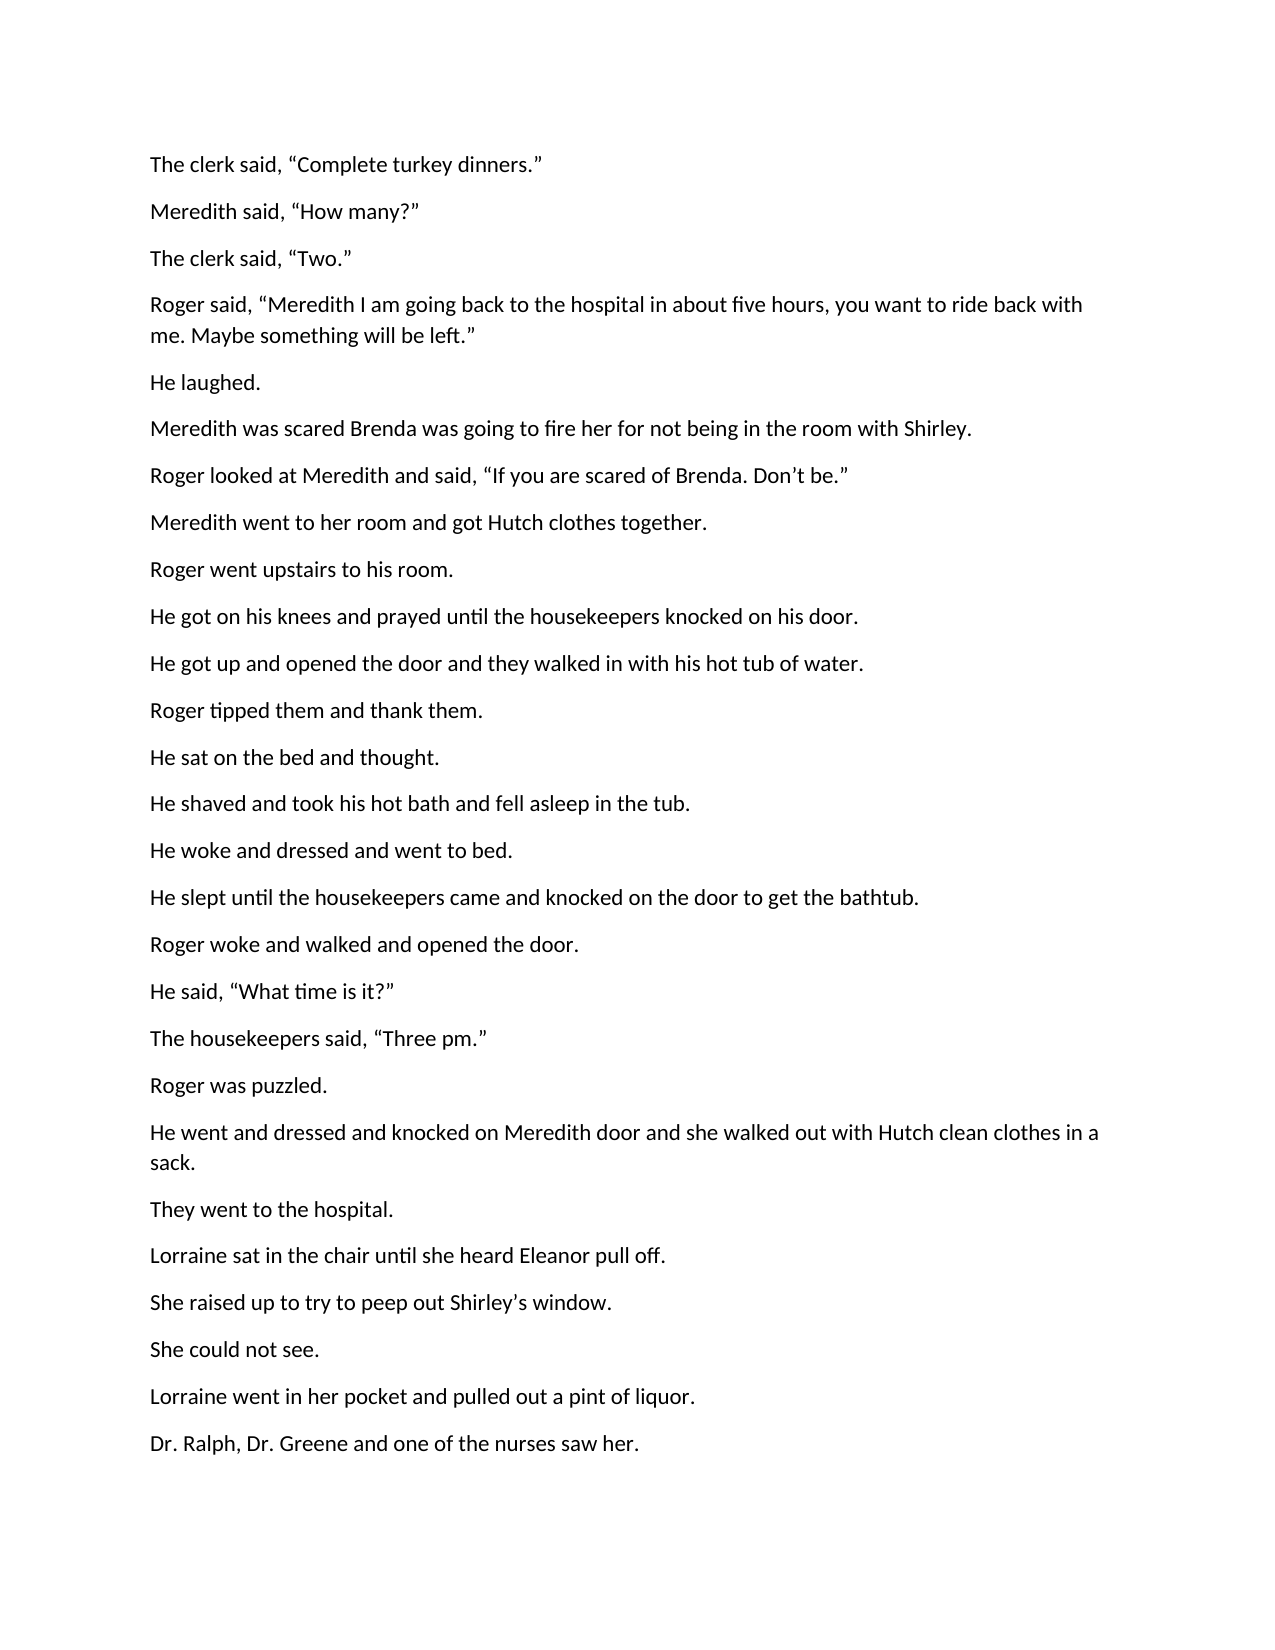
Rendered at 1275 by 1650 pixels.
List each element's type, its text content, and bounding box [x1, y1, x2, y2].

text Lorraine sat in the chair until she heard Eleanor pull off. [150, 1242, 1125, 1270]
text Lorraine went in her pocket and pulled out a pint of liquor. [150, 1382, 1125, 1410]
text She could not see. [150, 1335, 1125, 1363]
text Roger said, “Meredith I am going back to the hospital in about five hours, you want to ride back with me. Maybe something will be left.” [150, 291, 1125, 349]
text He slept until the housekeepers came and knocked on the door to get the bathtub. [150, 883, 1125, 911]
text Roger tipped them and thank them. [150, 696, 1125, 724]
text Roger was puzzled. [150, 1071, 1125, 1099]
text The clerk said, “Two.” [150, 244, 1125, 272]
text Roger woke and walked and opened the door. [150, 930, 1125, 958]
text Dr. Ralph, Dr. Greene and one of the nurses saw her. [150, 1429, 1125, 1457]
text The clerk said, “Complete turkey dinners.” [150, 150, 1125, 178]
text They went to the hospital. [150, 1195, 1125, 1223]
text He shaved and took his hot bath and fell asleep in the tub. [150, 789, 1125, 818]
text He got on his knees and prayed until the housekeepers knocked on his door. [150, 602, 1125, 630]
text She raised up to try to peep out Shirley’s window. [150, 1288, 1125, 1317]
text He got up and opened the door and they walked in with his hot tub of water. [150, 649, 1125, 677]
text Meredith said, “How many?” [150, 197, 1125, 225]
text He said, “What time is it?” [150, 977, 1125, 1005]
text Roger went upstairs to his room. [150, 555, 1125, 583]
text Meredith was scared Brenda was going to fire her for not being in the room with Shirley. [150, 414, 1125, 443]
text He woke and dressed and went to bed. [150, 836, 1125, 864]
text He laughed. [150, 368, 1125, 396]
text He sat on the bed and thought. [150, 743, 1125, 771]
text The housekeepers said, “Three pm.” [150, 1024, 1125, 1052]
text He went and dressed and knocked on Meredith door and she walked out with Hutch clean clothes in a sack. [150, 1118, 1125, 1176]
text Meredith went to her room and got Hutch clothes together. [150, 508, 1125, 536]
text Roger looked at Meredith and said, “If you are scared of Brenda. Don’t be.” [150, 461, 1125, 489]
